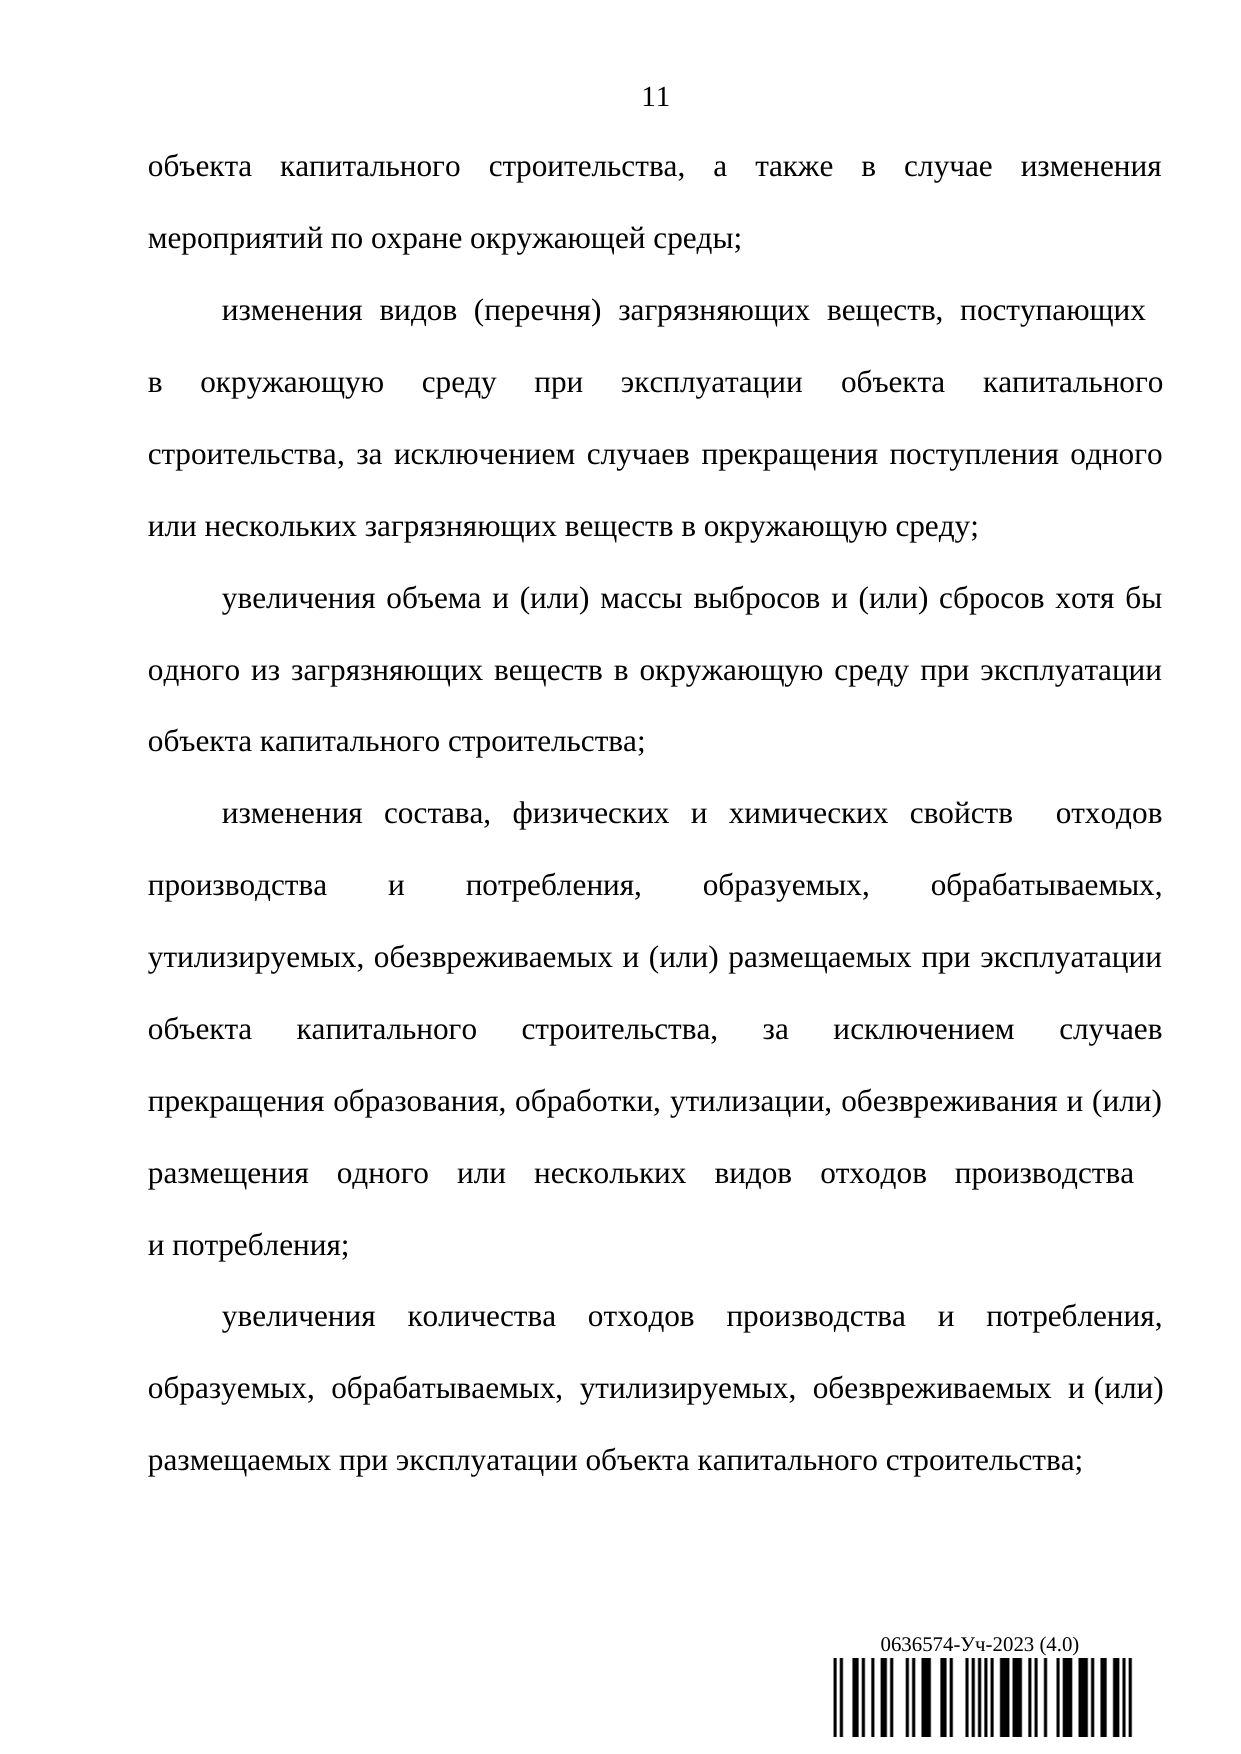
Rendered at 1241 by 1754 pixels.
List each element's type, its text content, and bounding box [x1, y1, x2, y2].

text увеличения объема и (или) массы выбросов и (или) сбросов хотя бы одного из загрязняющих веществ в окружающую среду при эксплуатации объекта капитального строительства; [148, 579, 1163, 759]
text изменения состава, физических и химических свойств отходов производства и потребления, образуемых, обрабатываемых, утилизируемых, обезвреживаемых и (или) размещаемых при эксплуатации объекта капитального строительства, за исключением случаев прекращения образования, обработки, утилизации, обезвреживания и (или) размещения одного или нескольких видов отходов производства и потребления; [148, 794, 1163, 1262]
picture [826, 1658, 1140, 1737]
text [148, 148, 1163, 256]
text увеличения количества отходов производства и потребления, образуемых, обрабатываемых, утилизируемых, обезвреживаемых и (или) размещаемых при эксплуатации объекта капитального строительства; [148, 1298, 1163, 1477]
text изменения видов (перечня) загрязняющих веществ, поступающих в окружающую среду при эксплуатации объекта капитального строительства, за исключением случаев прекращения поступления одного или нескольких загрязняющих веществ в окружающую среду; [148, 291, 1163, 543]
